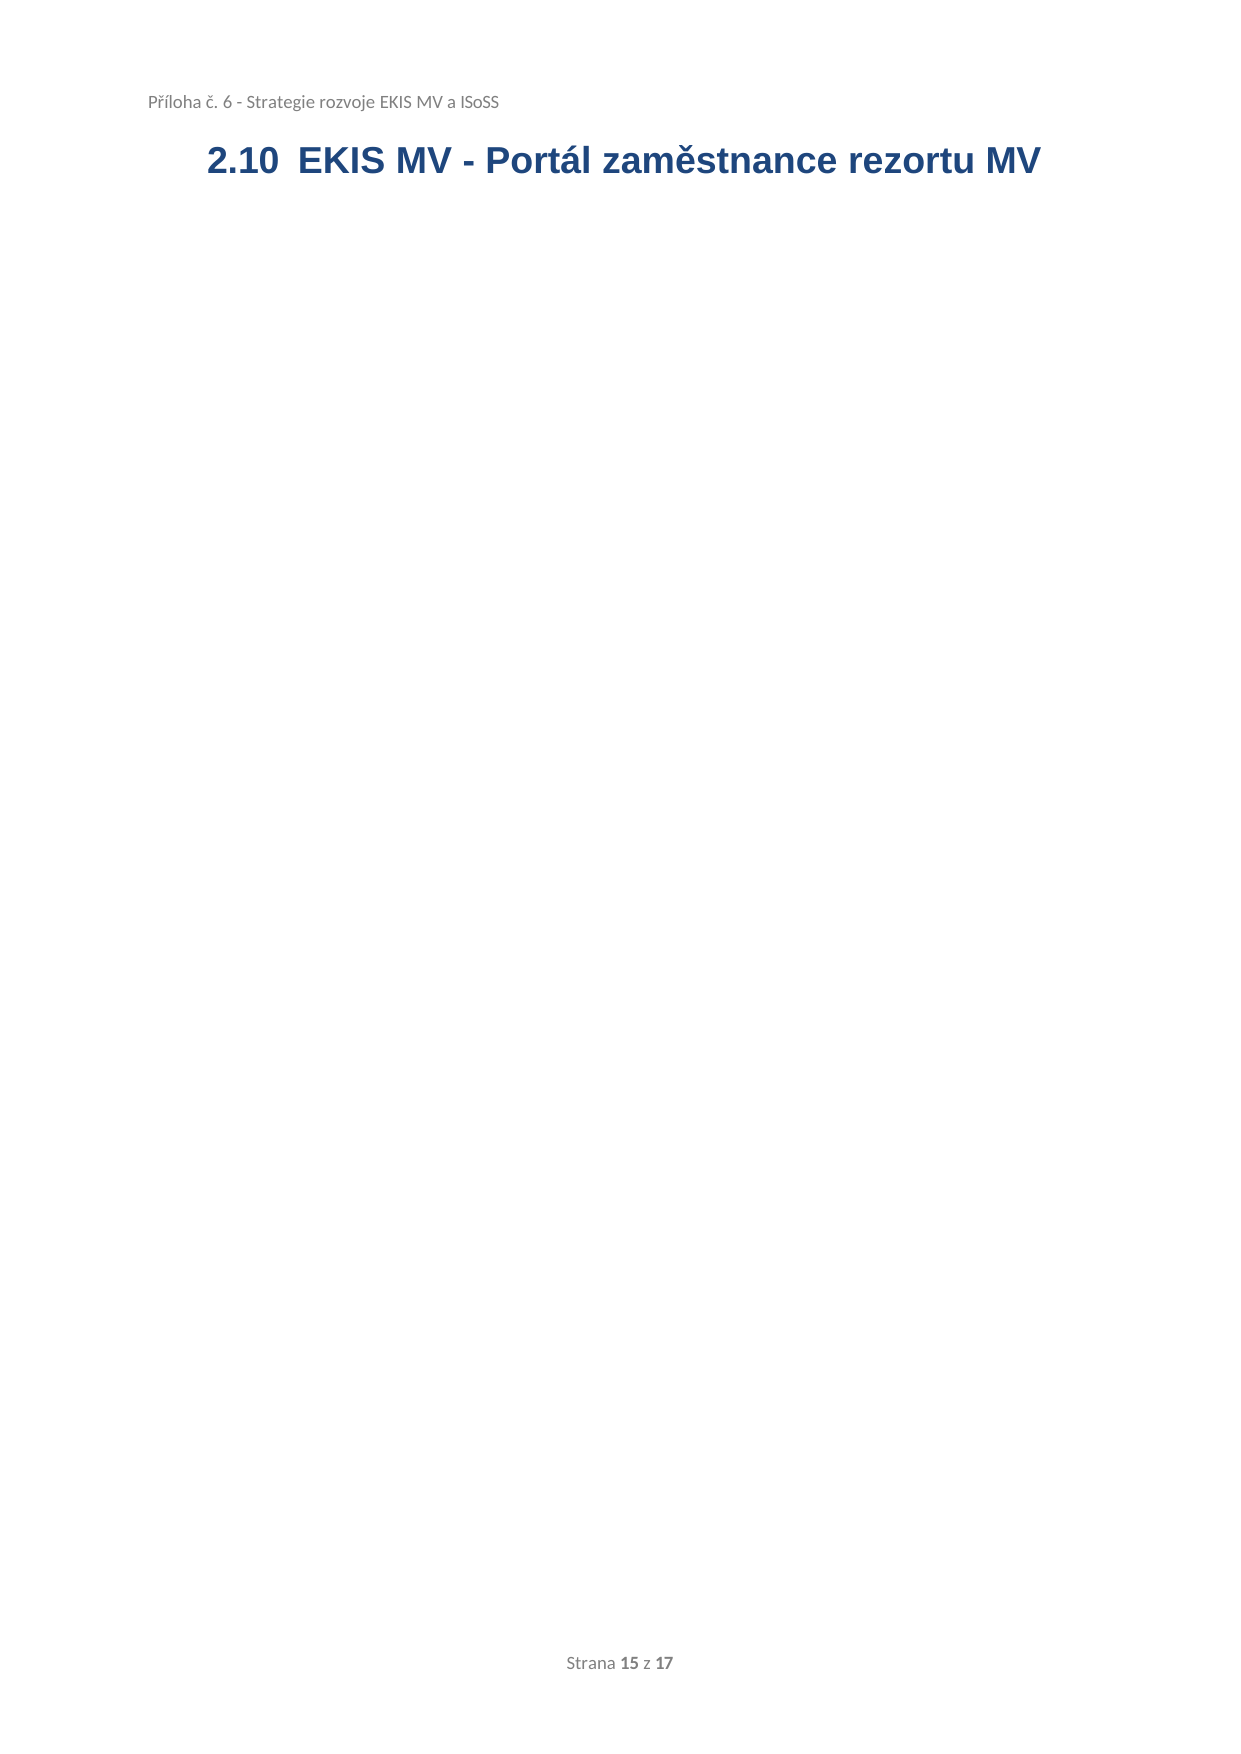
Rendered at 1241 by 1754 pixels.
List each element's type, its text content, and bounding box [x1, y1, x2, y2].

subtitle EKIS MV - Portál zaměstnance rezortu MVx [207, 138, 1132, 181]
